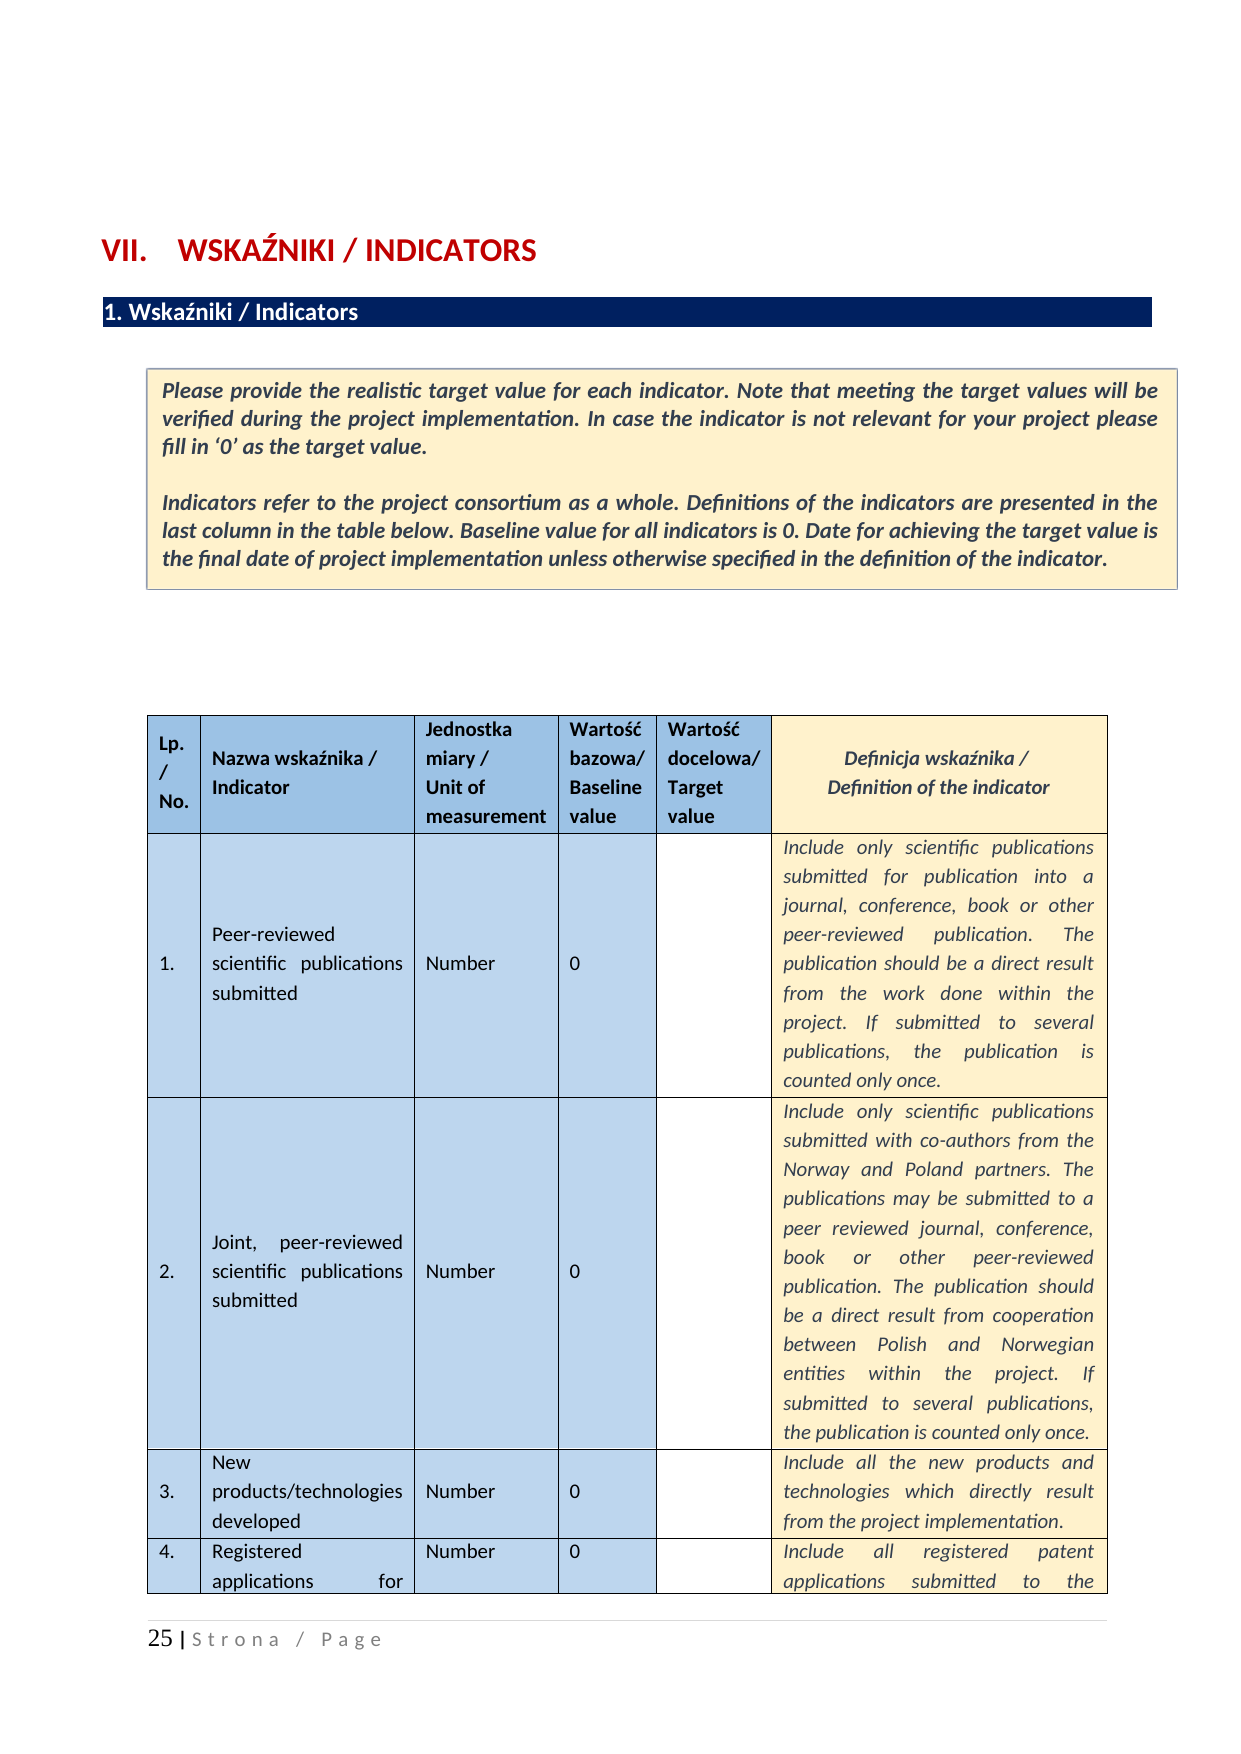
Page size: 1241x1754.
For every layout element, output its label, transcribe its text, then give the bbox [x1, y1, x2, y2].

table_cell New products/technologies developed [201, 1450, 414, 1538]
table_cell Include only scientific publications submitted with co-authors from the Norway and Poland partners. The publications may be submitted to a peer reviewed journal, conference, book or other peer-reviewed publication. The publication should be a direct result from cooperation between Polish and Norwegian entities within the project. If submitted to several publications, the publication is counted only once. [772, 1098, 1107, 1448]
table_cell Include all the new products and technologies which directly result from the project implementation. [772, 1450, 1107, 1538]
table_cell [201, 1539, 414, 1593]
table_cell Peer-reviewed scientific publications submitted [201, 834, 414, 1097]
list WSKAŹNIKI / INDICATORS [148, 229, 1152, 270]
table_cell Number [415, 1450, 558, 1538]
subtitle 1. Wskaźniki / Indicators [103, 297, 1152, 327]
table_cell [657, 1539, 771, 1593]
table_header Nazwa wskaźnika / Indicator [201, 716, 414, 833]
table_header Definicja wskaźnika / Definition of the indicator [772, 716, 1107, 833]
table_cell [772, 1539, 1107, 1593]
table_cell 0 [559, 1539, 656, 1593]
table_cell Number [415, 834, 558, 1097]
table_cell Joint, peer-reviewed scientific publications submitted [201, 1098, 414, 1448]
table_header Lp. / No. [148, 716, 200, 833]
table_cell 2. [148, 1098, 200, 1448]
table_cell 1. [148, 834, 200, 1097]
table_cell 3. [148, 1450, 200, 1538]
table_cell [657, 1450, 771, 1538]
table_cell 4. [148, 1539, 200, 1593]
table_cell 0 [559, 834, 656, 1097]
table_cell Number [415, 1098, 558, 1448]
table_cell 0 [559, 1450, 656, 1538]
table_header Wartość bazowa/ Baseline value [559, 716, 656, 833]
table_header Wartość docelowa/ Target value [657, 716, 771, 833]
table_cell 0 [559, 1098, 656, 1448]
table_cell [657, 834, 771, 1097]
table_cell Number [415, 1539, 558, 1593]
table_header Jednostka miary / Unit of measurement [415, 716, 558, 833]
table_cell [657, 1098, 771, 1448]
table_cell Include only scientific publications submitted for publication into a journal, conference, book or other peer-reviewed publication. The publication should be a direct result from the work done within the project. If submitted to several publications, the publication is counted only once. [772, 834, 1107, 1097]
